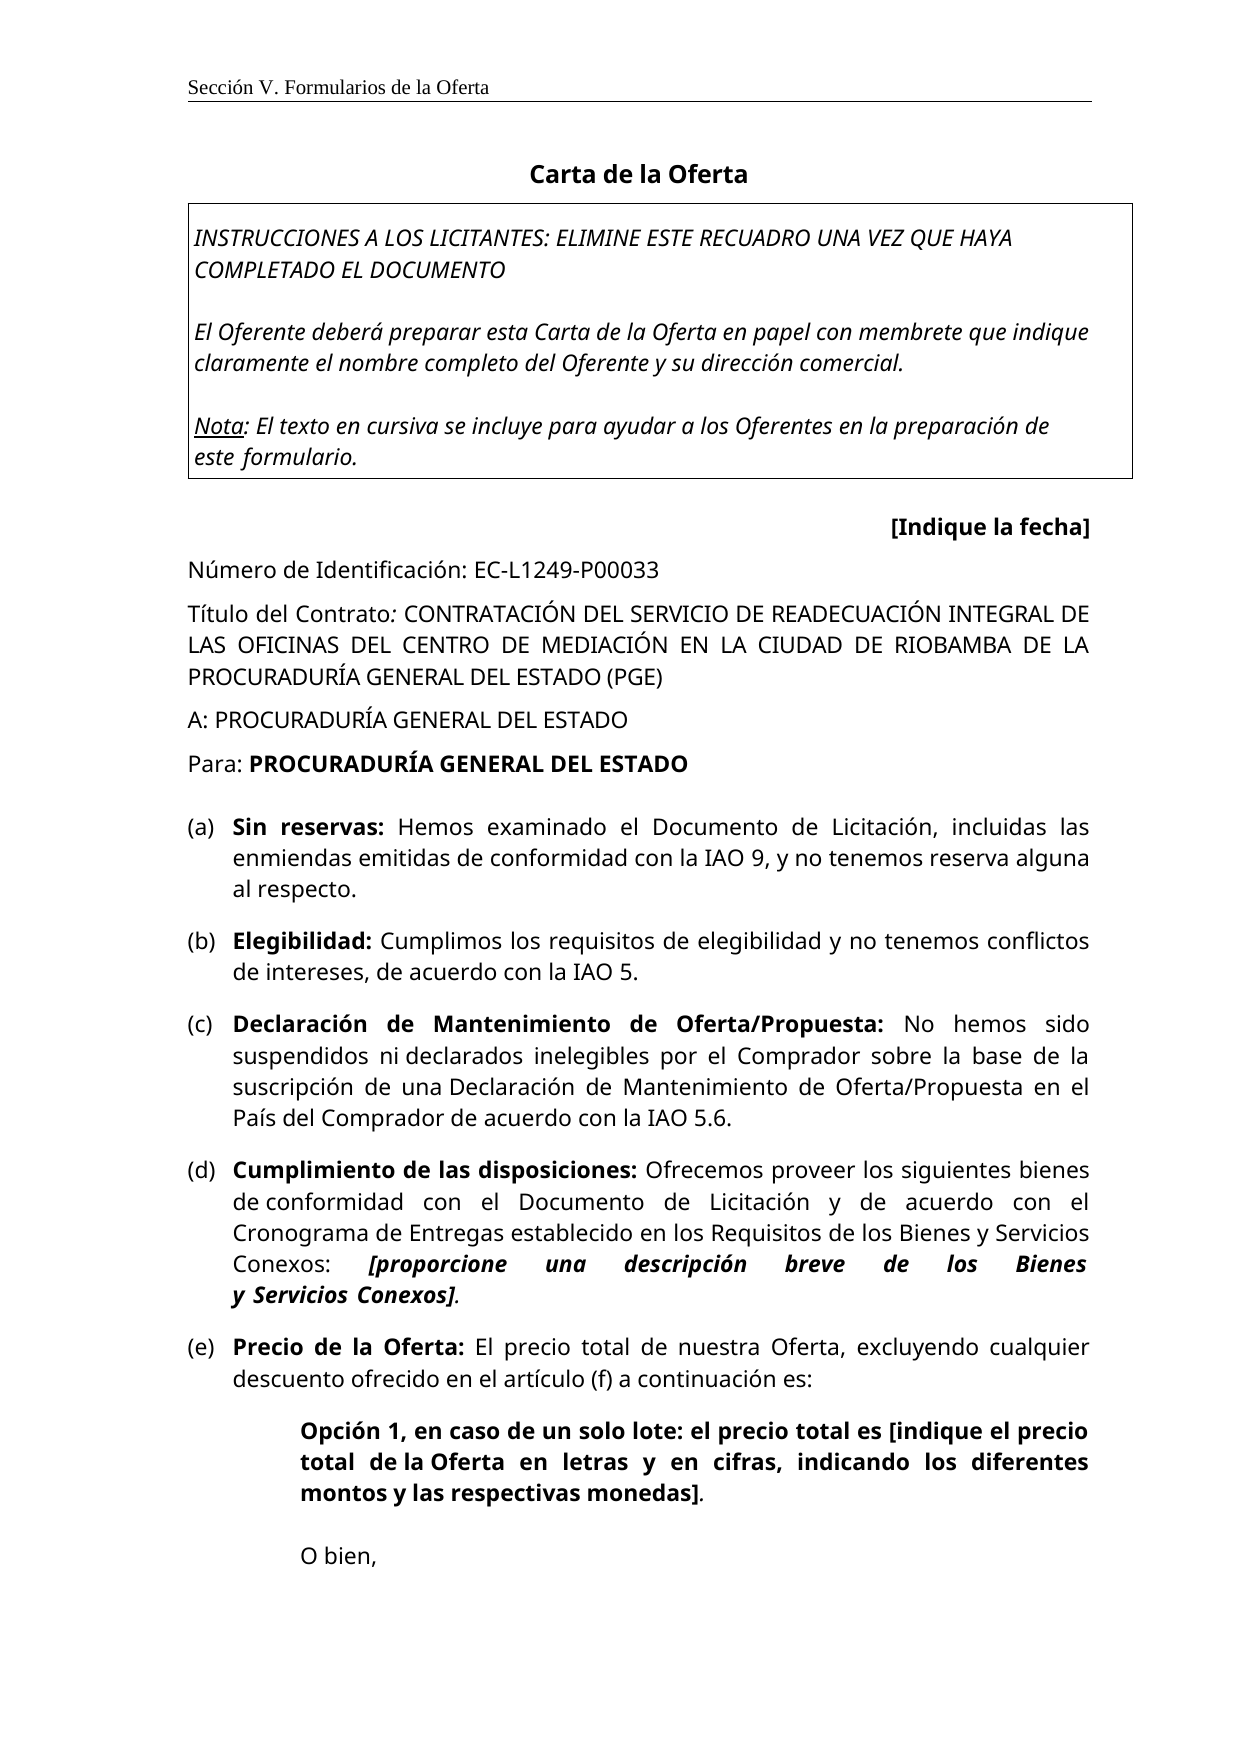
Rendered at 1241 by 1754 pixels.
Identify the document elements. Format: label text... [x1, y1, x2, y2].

list Cumplimiento de las disposiciones: Ofrecemos proveer los siguientes bienes de conformidad con el Documento de Licitación y de acuerdo con el Cronograma de Entregas establecido en los Requisitos de los Bienes y Servicios Conexos: . [187, 1154, 1090, 1311]
text A: PROCURADURÍA GENERAL DEL ESTADO [187, 704, 1090, 736]
text Para: PROCURADURÍA GENERAL DEL ESTADO [187, 748, 1090, 779]
text Título del Contrato: CONTRATACIÓN DEL SERVICIO DE READECUACIÓN INTEGRAL DE LAS OFICINAS DEL CENTRO DE MEDIACIÓN EN LA CIUDAD DE RIOBAMBA DE LA PROCURADURÍA GENERAL DEL ESTADO (PGE) [187, 598, 1090, 692]
text Número de Identificación: EC-L1249-P00033 [187, 554, 1090, 586]
text Carta de la Oferta [187, 156, 1090, 190]
list Declaración de Mantenimiento de Oferta/Propuesta: No hemos sido suspendidos ni declarados inelegibles por el Comprador sobre la base de la suscripción de una Declaración de Mantenimiento de Oferta/Propuesta en el País del Comprador de acuerdo con la IAO 5.6. [187, 1008, 1090, 1133]
list . [300, 1415, 1090, 1508]
list Precio de la Oferta: El precio total de nuestra Oferta, excluyendo cualquier descuento ofrecido en el artículo (f) a continuación es: [187, 1331, 1090, 1394]
list Elegibilidad: Cumplimos los requisitos de elegibilidad y no tenemos conflictos de intereses, de acuerdo con la IAO 5. [187, 925, 1090, 988]
table_header INSTRUCCIONES A LOS LICITANTES: ELIMINE ESTE RECUADRO UNA VEZ QUE HAYA COMPLETADO EL DOCUMENTO El Oferente deberá preparar esta Carta de la Oferta en papel con membrete que indique claramente el nombre completo del Oferente y su dirección comercial. Nota: El texto en cursiva se incluye para ayudar a los Oferentes en la preparación de este formulario. [189, 204, 1132, 478]
list Sin reservas: Hemos examinado el Documento de Licitación, incluidas las enmiendas emitidas de conformidad con la IAO 9, y no tenemos reserva alguna al respecto. [187, 811, 1090, 904]
list O bien, [300, 1540, 1090, 1571]
